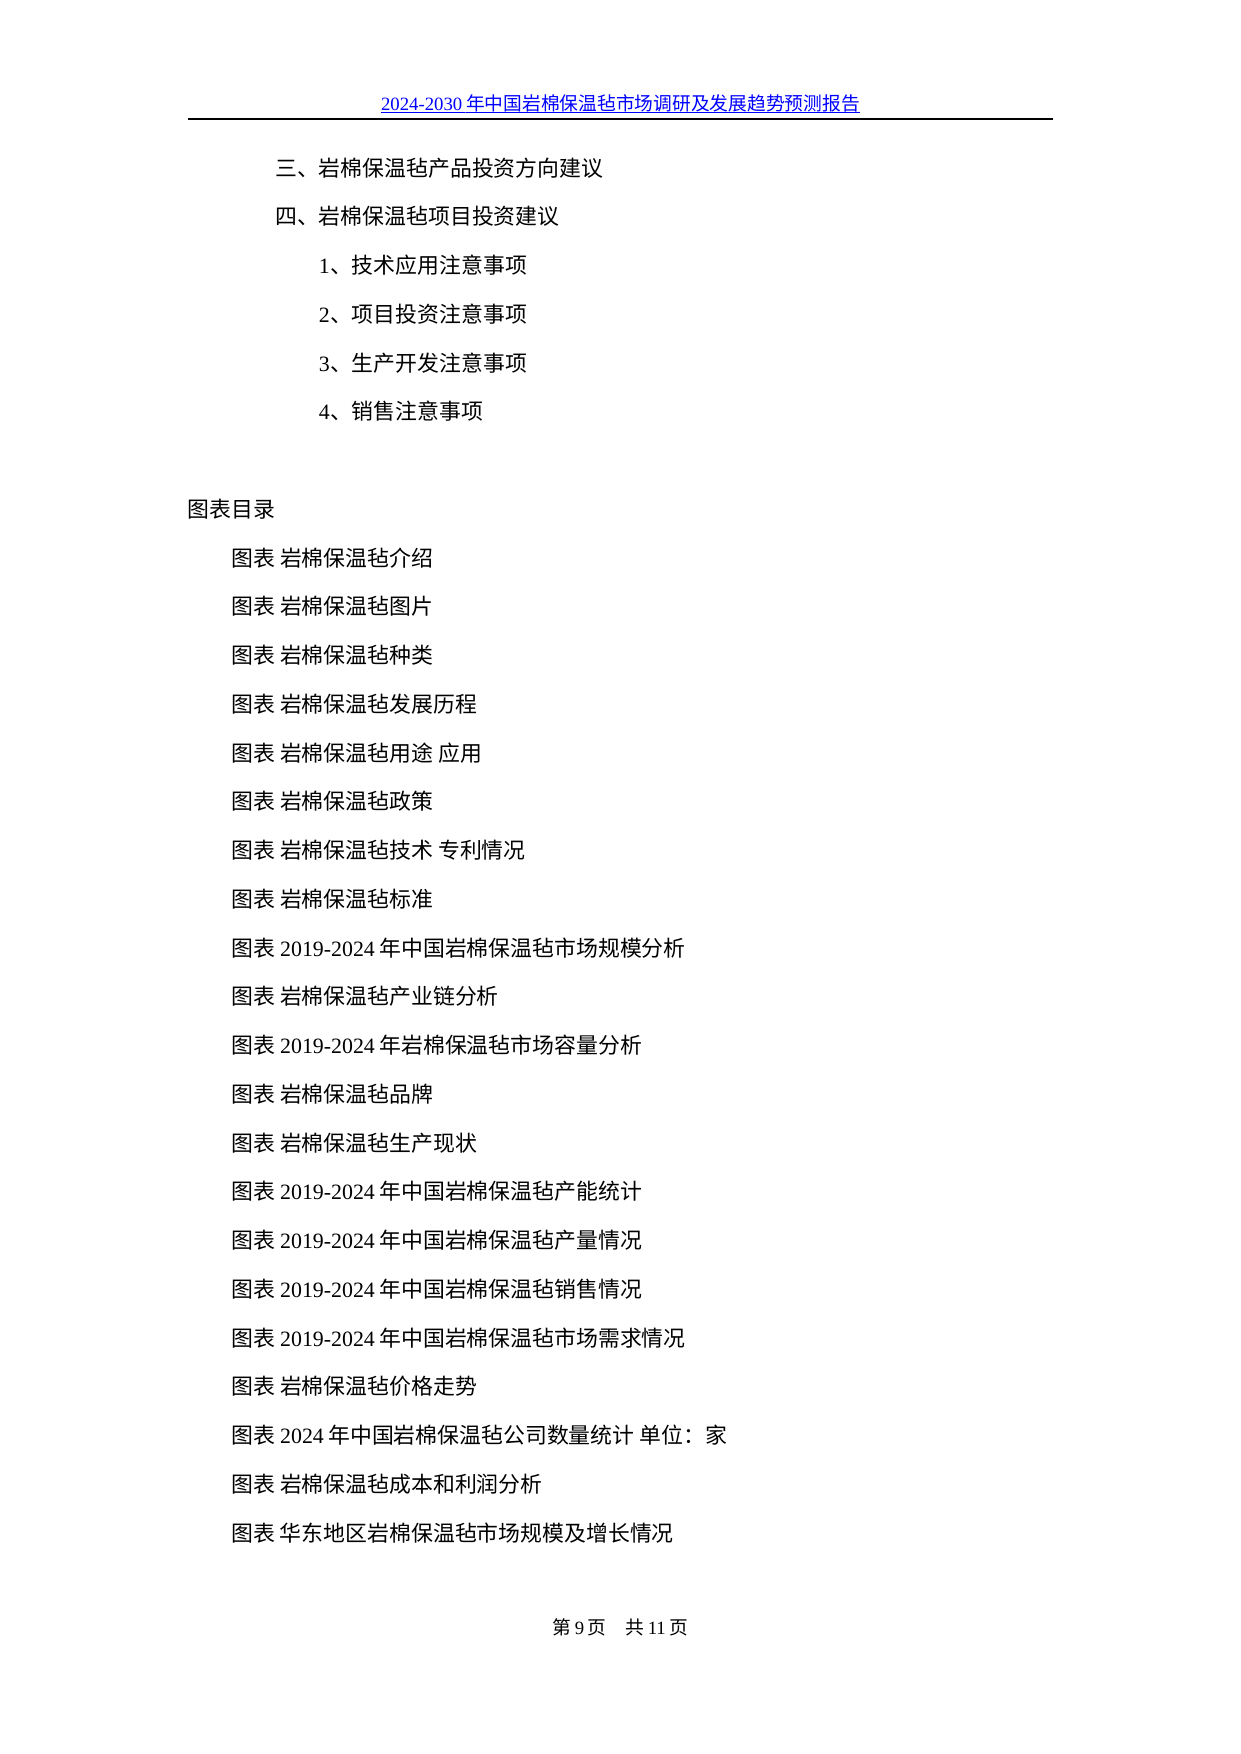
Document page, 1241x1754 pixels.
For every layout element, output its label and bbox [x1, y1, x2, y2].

text [187, 150, 1053, 1548]
